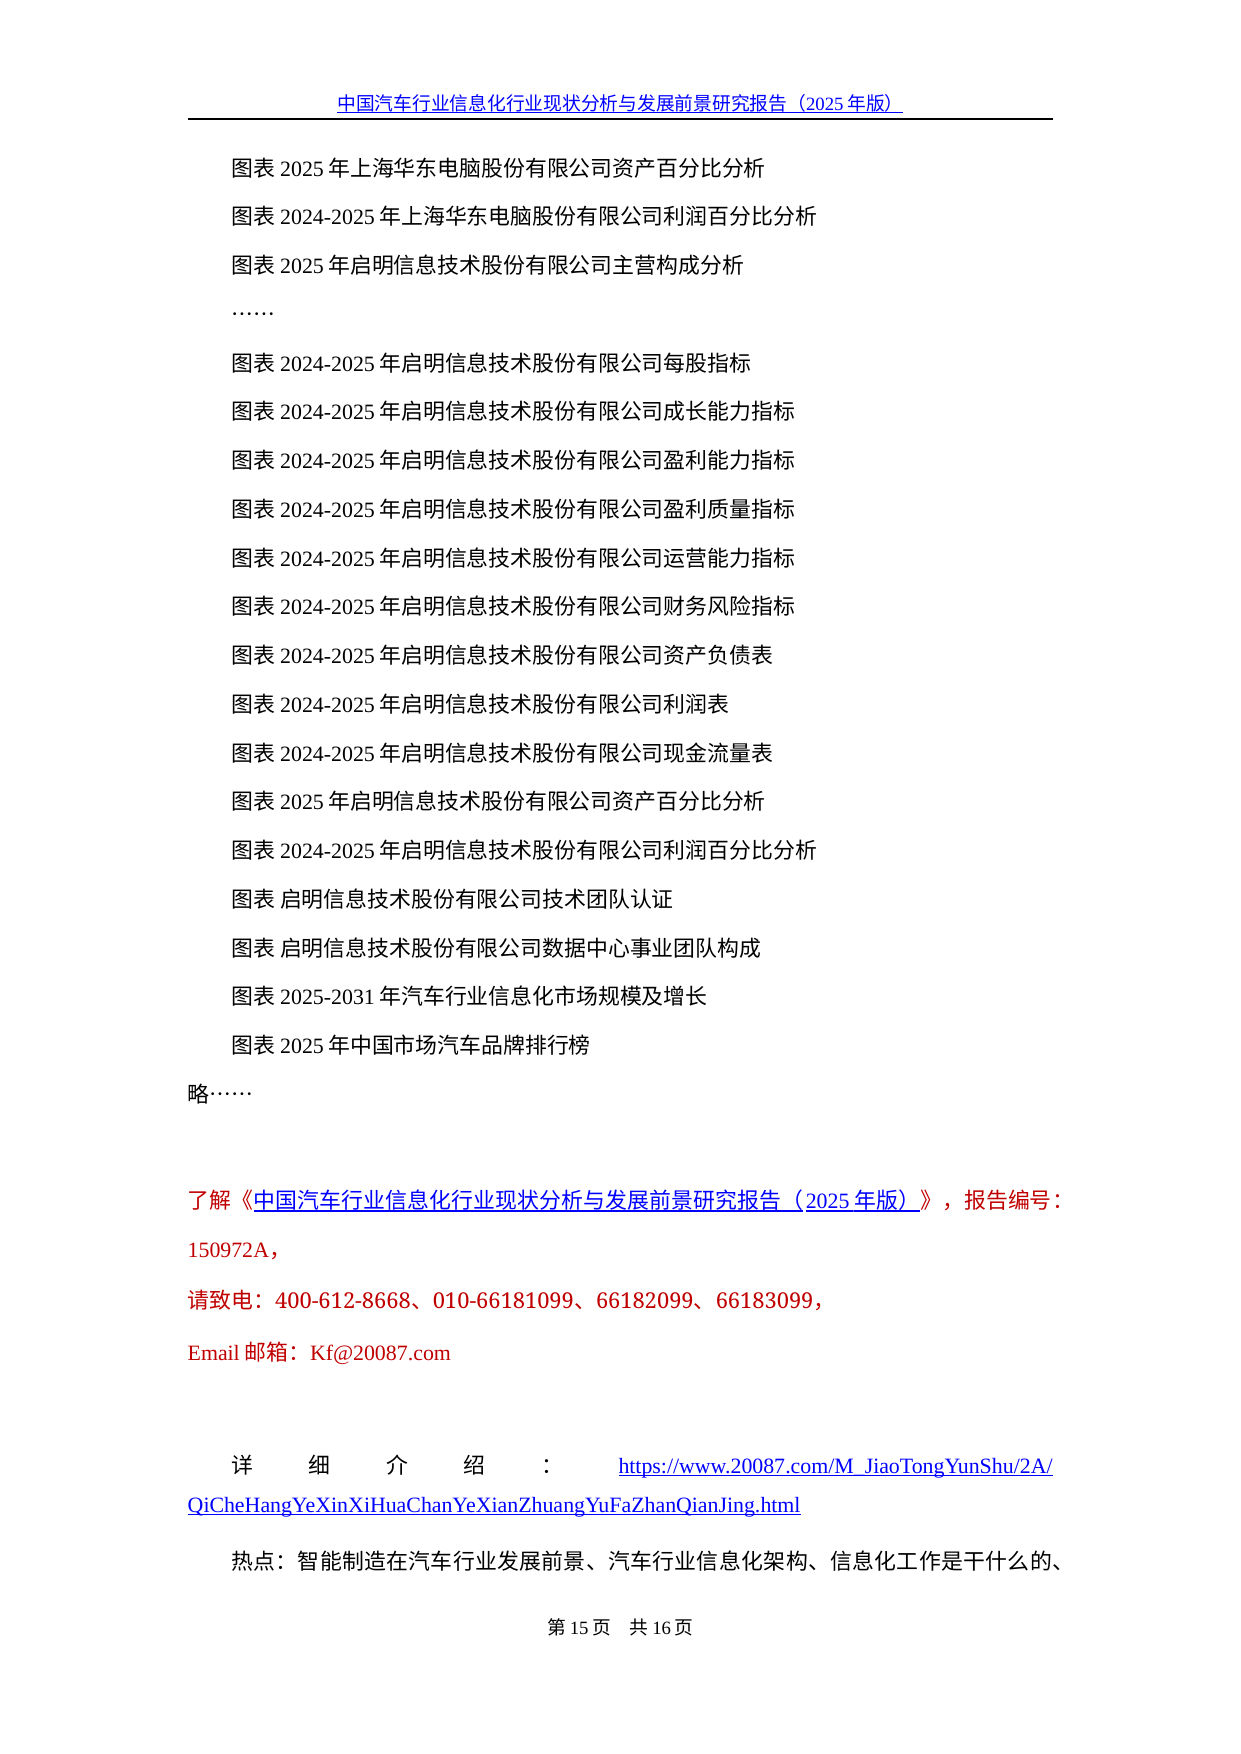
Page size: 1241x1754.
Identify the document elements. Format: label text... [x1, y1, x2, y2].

text 详细介绍：https://www.20087.com/M_JiaoTongYunShu/2A/QiCheHangYeXinXiHuaChanYeXianZhuangYuFaZhanQianJing.html [187, 1448, 1053, 1521]
text 请致电：400-612-8668、010-66181099、66182099、66183099， [187, 1283, 1053, 1316]
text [187, 150, 1053, 1109]
text 了解《中国汽车行业信息化行业现状分析与发展前景研究报告（2025年版）》，报告编号：150972A， [187, 1183, 1053, 1264]
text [187, 1543, 1053, 1576]
text Email邮箱：Kf@20087.com [187, 1335, 1053, 1367]
